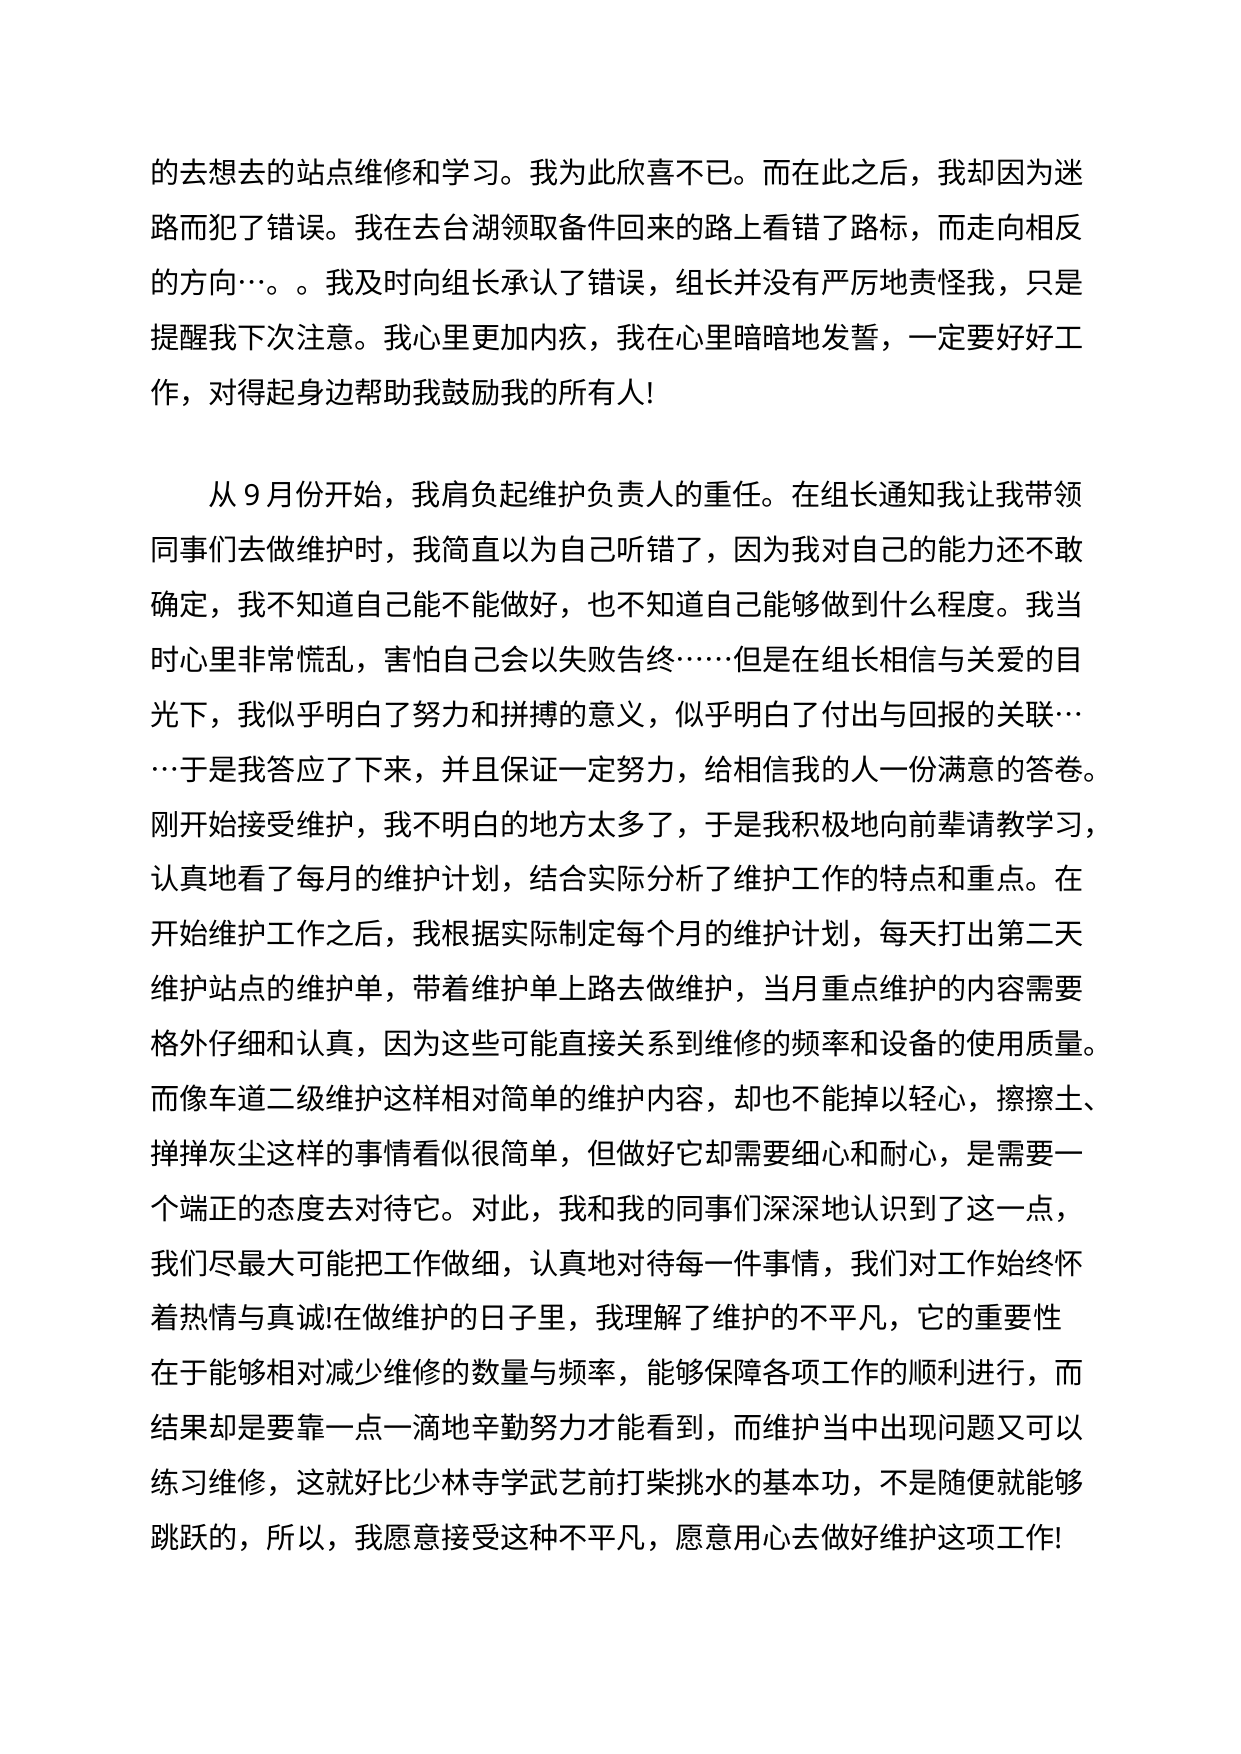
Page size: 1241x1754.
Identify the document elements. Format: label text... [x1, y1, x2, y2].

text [150, 150, 1090, 412]
text 从9月份开始，我肩负起维护负责人的重任。在组长通知我让我带领同事们去做维护时，我简直以为自己听错了，因为我对自己的能力还不敢确定，我不知道自己能不能做好，也不知道自己能够做到什么程度。我当时心里非常慌乱，害怕自己会以失败告终……但是在组长相信与关爱的目光下，我似乎明白了努力和拼搏的意义，似乎明白了付出与回报的关联……于是我答应了下来，并且保证一定努力，给相信我的人一份满意的答卷。刚开始接受维护，我不明白的地方太多了，于是我积极地向前辈请教学习，认真地看了每月的维护计划，结合实际分析了维护工作的特点和重点。在开始维护工作之后，我根据实际制定每个月的维护计划，每天打出第二天维护站点的维护单，带着维护单上路去做维护，当月重点维护的内容需要格外仔细和认真，因为这些可能直接关系到维修的频率和设备的使用质量。而像车道二级维护这样相对简单的维护内容，却也不能掉以轻心，擦擦土、掸掸灰尘这样的事情看似很简单，但做好它却需要细心和耐心，是需要一个端正的态度去对待它。对此，我和我的同事们深深地认识到了这一点，我们尽最大可能把工作做细，认真地对待每一件事情，我们对工作始终怀着热情与真诚!在做维护的日子里，我理解了维护的不平凡，它的重要性在于能够相对减少维修的数量与频率，能够保障各项工作的顺利进行，而结果却是要靠一点一滴地辛勤努力才能看到，而维护当中出现问题又可以练习维修，这就好比少林寺学武艺前打柴挑水的基本功，不是随便就能够跳跃的，所以，我愿意接受这种不平凡，愿意用心去做好维护这项工作! [150, 472, 1090, 1557]
